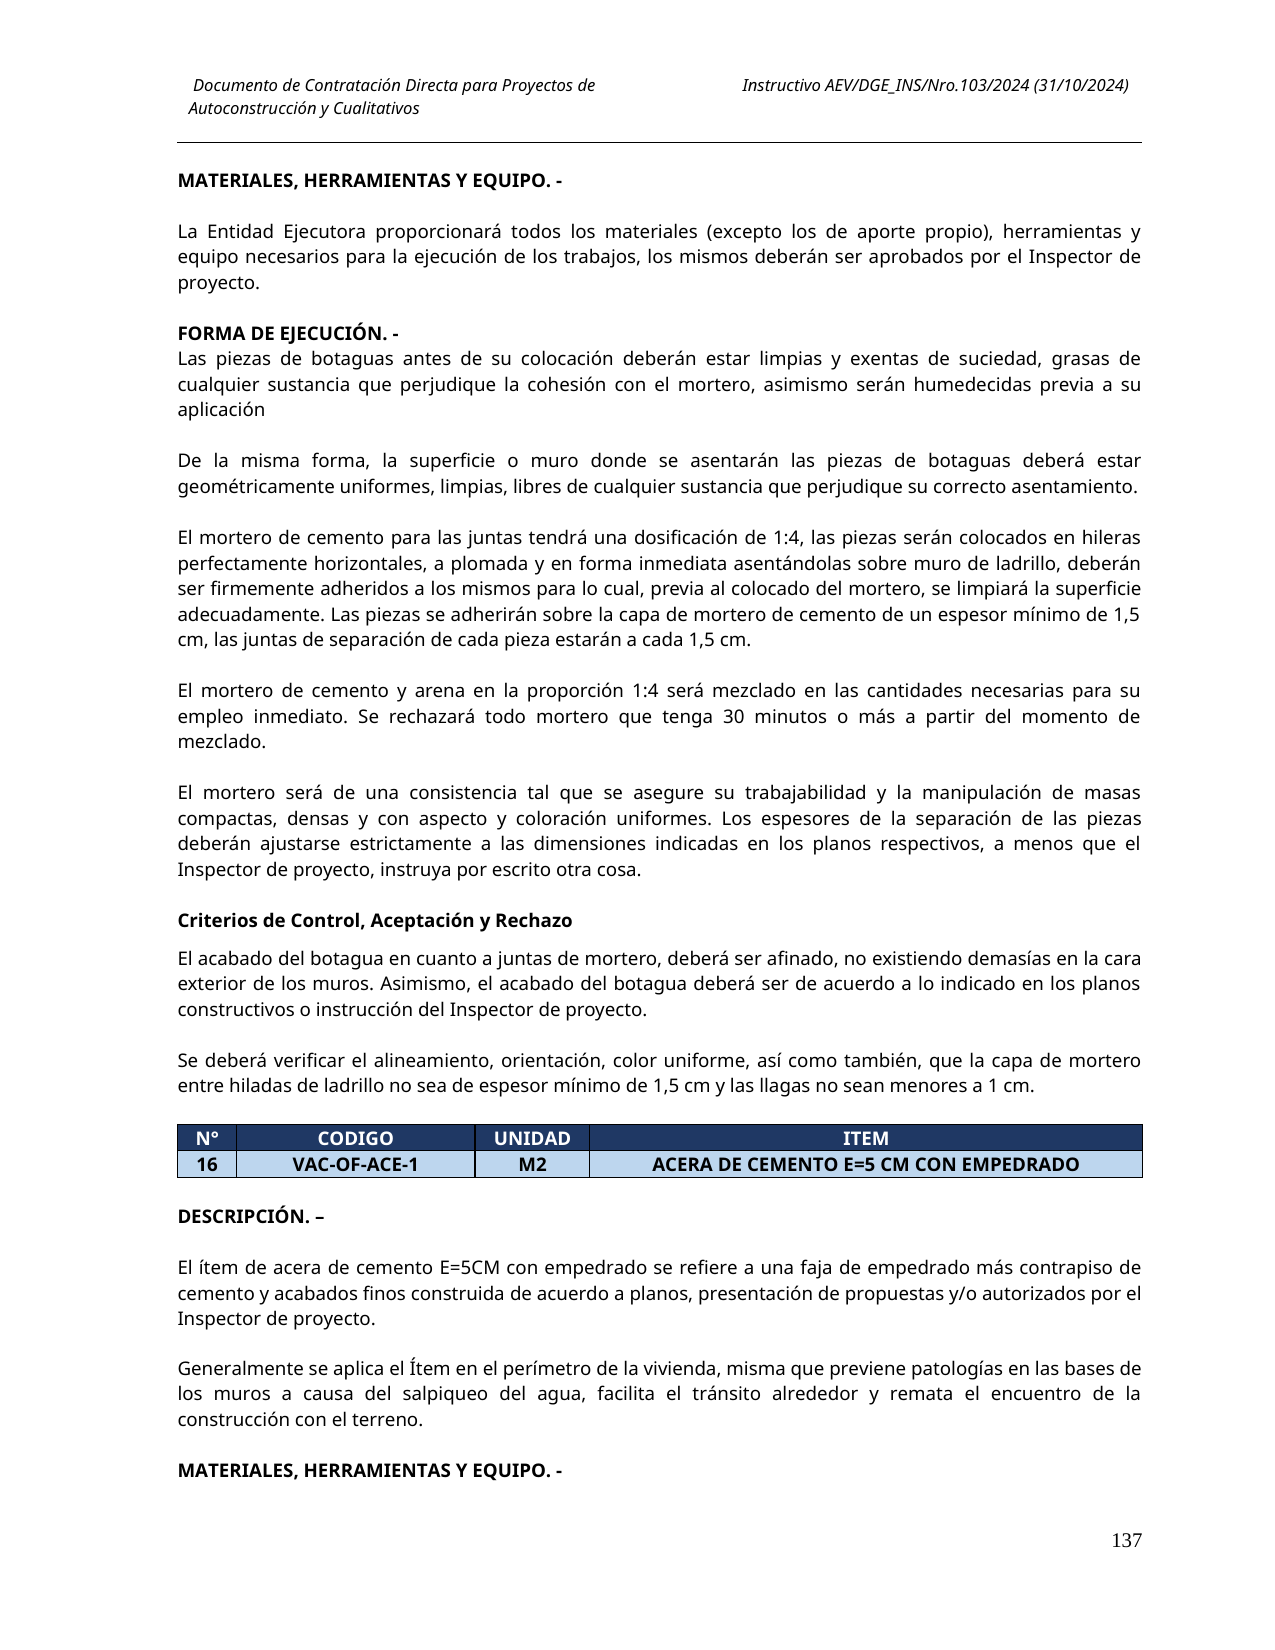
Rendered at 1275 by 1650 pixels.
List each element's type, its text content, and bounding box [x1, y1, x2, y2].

text MATERIALES, HERRAMIENTAS Y EQUIPO. - [177, 167, 1142, 193]
text El ítem de acera de cemento E=5CM con empedrado se refiere a una faja de empedrado más contrapiso de cemento y acabados finos construida de acuerdo a planos, presentación de propuestas y/o autorizados por el Inspector de proyecto. [177, 1254, 1142, 1331]
text La Entidad Ejecutora proporcionará todos los materiales (excepto los de aporte propio), herramientas y equipo necesarios para la ejecución de los trabajos, los mismos deberán ser aprobados por el Inspector de proyecto. [177, 218, 1142, 295]
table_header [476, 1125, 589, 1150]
text Las piezas de botaguas antes de su colocación deberán estar limpias y exentas de suciedad, grasas de cualquier sustancia que perjudique la cohesión con el mortero, asimismo serán humedecidas previa a su aplicación [177, 346, 1142, 422]
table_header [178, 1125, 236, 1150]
text FORMA DE EJECUCIÓN. - [177, 320, 1142, 346]
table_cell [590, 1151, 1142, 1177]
text De la misma forma, la superficie o muro donde se asentarán las piezas de botaguas deberá estar geométricamente uniformes, limpias, libres de cualquier sustancia que perjudique su correcto asentamiento. [177, 448, 1142, 499]
text Generalmente se aplica el Ítem en el perímetro de la vivienda, misma que previene patologías en las bases de los muros a causa del salpiqueo del agua, facilita el tránsito alrededor y remata el encuentro de la construcción con el terreno. [177, 1355, 1142, 1432]
text Se deberá verificar el alineamiento, orientación, color uniforme, así como también, que la capa de mortero entre hiladas de ladrillo no sea de espesor mínimo de 1,5 cm y las llagas no sean menores a 1 cm. [177, 1047, 1142, 1098]
text El mortero de cemento y arena en la proporción 1:4 será mezclado en las cantidades necesarias para su empleo inmediato. Se rechazará todo mortero que tenga 30 minutos o más a partir del momento de mezclado. [177, 677, 1142, 754]
text MATERIALES, HERRAMIENTAS Y EQUIPO. - [177, 1457, 1142, 1483]
text El mortero de cemento para las juntas tendrá una dosificación de 1:4, las piezas serán colocados en hileras perfectamente horizontales, a plomada y en forma inmediata asentándolas sobre muro de ladrillo, deberán ser firmemente adheridos a los mismos para lo cual, previa al colocado del mortero, se limpiará la superficie adecuadamente. Las piezas se adherirán sobre la capa de mortero de cemento de un espesor mínimo de 1,5 cm, las juntas de separación de cada pieza estarán a cada 1,5 cm. [177, 524, 1142, 652]
text Criterios de Control, Aceptación y Rechazo [177, 907, 1142, 933]
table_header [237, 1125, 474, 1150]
text DESCRIPCIÓN. – [177, 1203, 1142, 1229]
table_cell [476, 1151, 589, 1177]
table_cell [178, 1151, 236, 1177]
text El mortero será de una consistencia tal que se asegure su trabajabilidad y la manipulación de masas compactas, densas y con aspecto y coloración uniformes. Los espesores de la separación de las piezas deberán ajustarse estrictamente a las dimensiones indicadas en los planos respectivos, a menos que el Inspector de proyecto, instruya por escrito otra cosa. [177, 779, 1142, 882]
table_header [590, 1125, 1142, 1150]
text El acabado del botagua en cuanto a juntas de mortero, deberá ser afinado, no existiendo demasías en la cara exterior de los muros. Asimismo, el acabado del botagua deberá ser de acuerdo a lo indicado en los planos constructivos o instrucción del Inspector de proyecto. [177, 945, 1142, 1022]
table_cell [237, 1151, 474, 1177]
